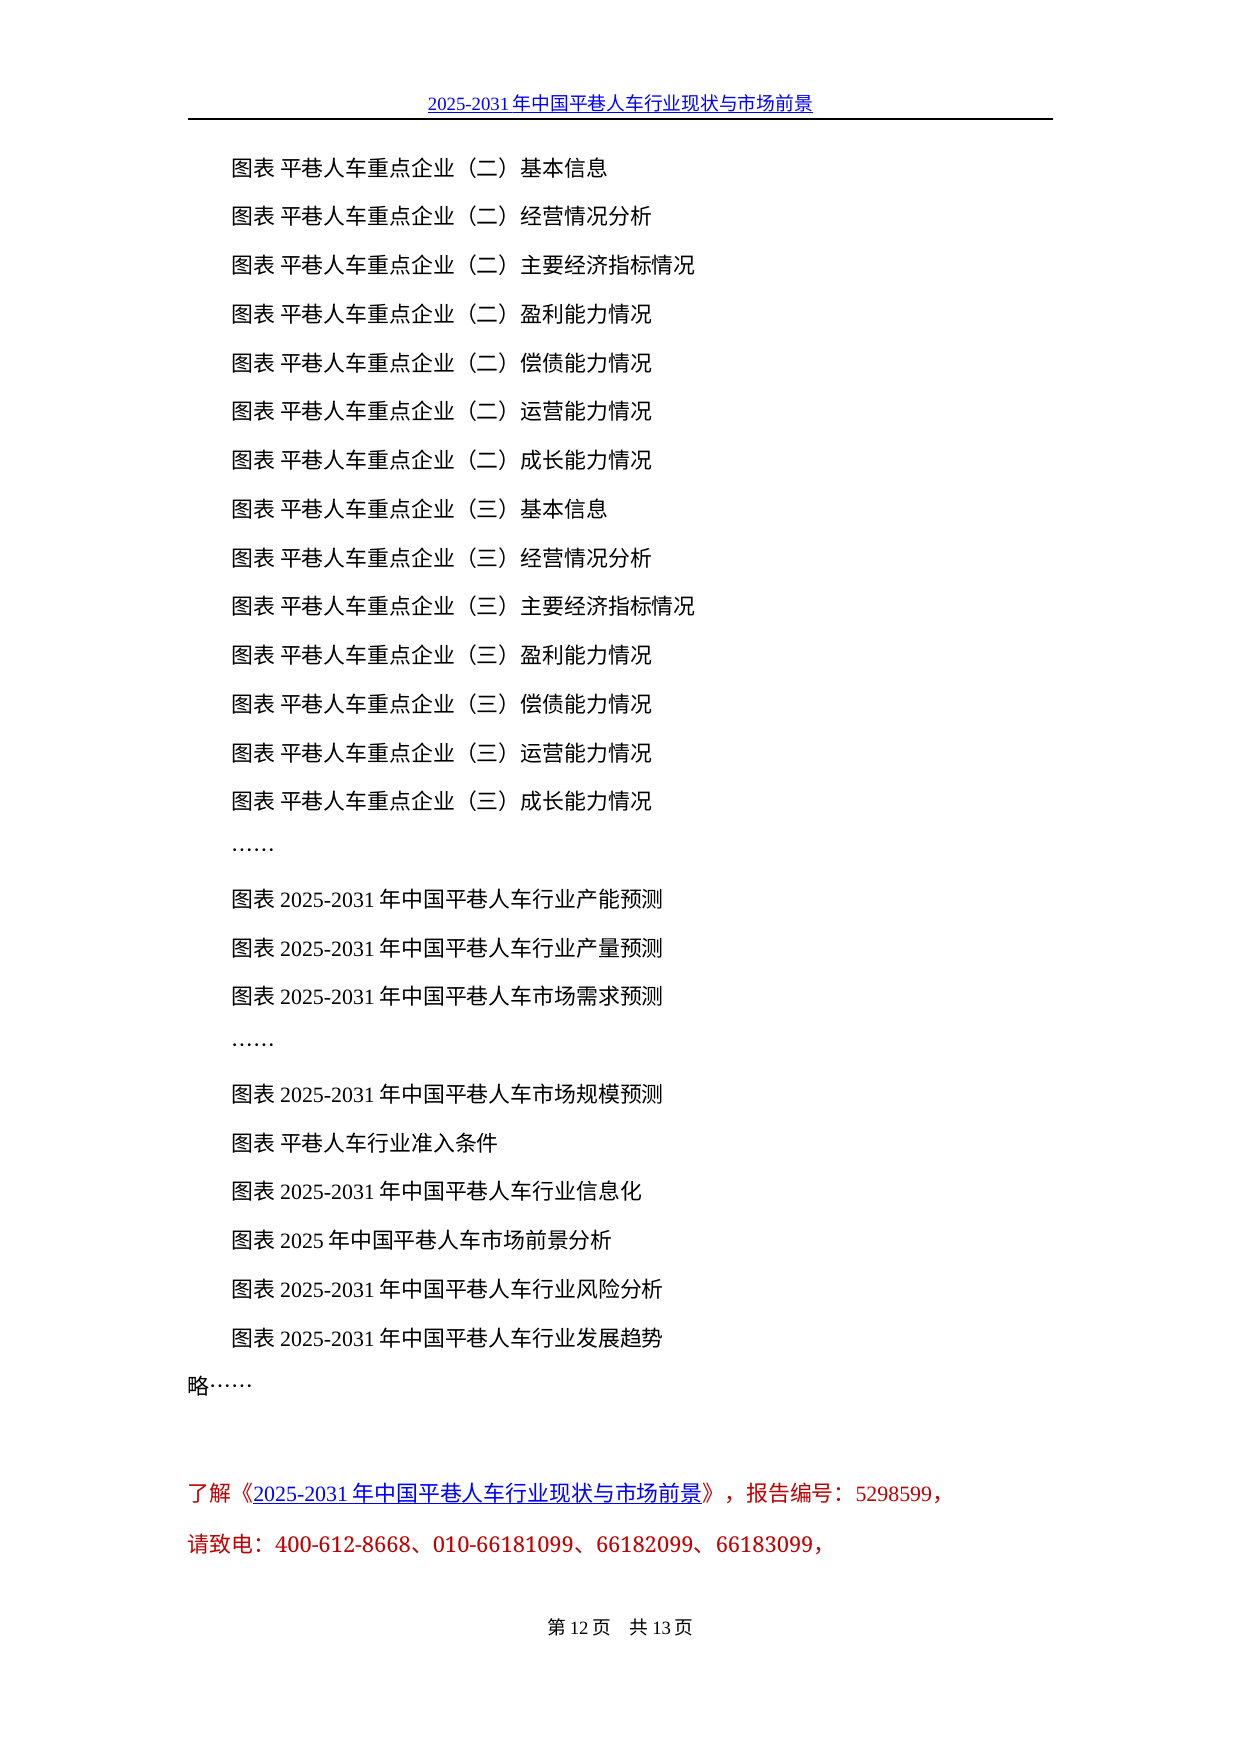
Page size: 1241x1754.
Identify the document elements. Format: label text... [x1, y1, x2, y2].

text 了解《2025-2031年中国平巷人车行业现状与市场前景》，报告编号：5298599， [187, 1475, 1053, 1508]
text 请致电：400-612-8668、010-66181099、66182099、66183099， [187, 1527, 1053, 1559]
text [187, 150, 1053, 1401]
